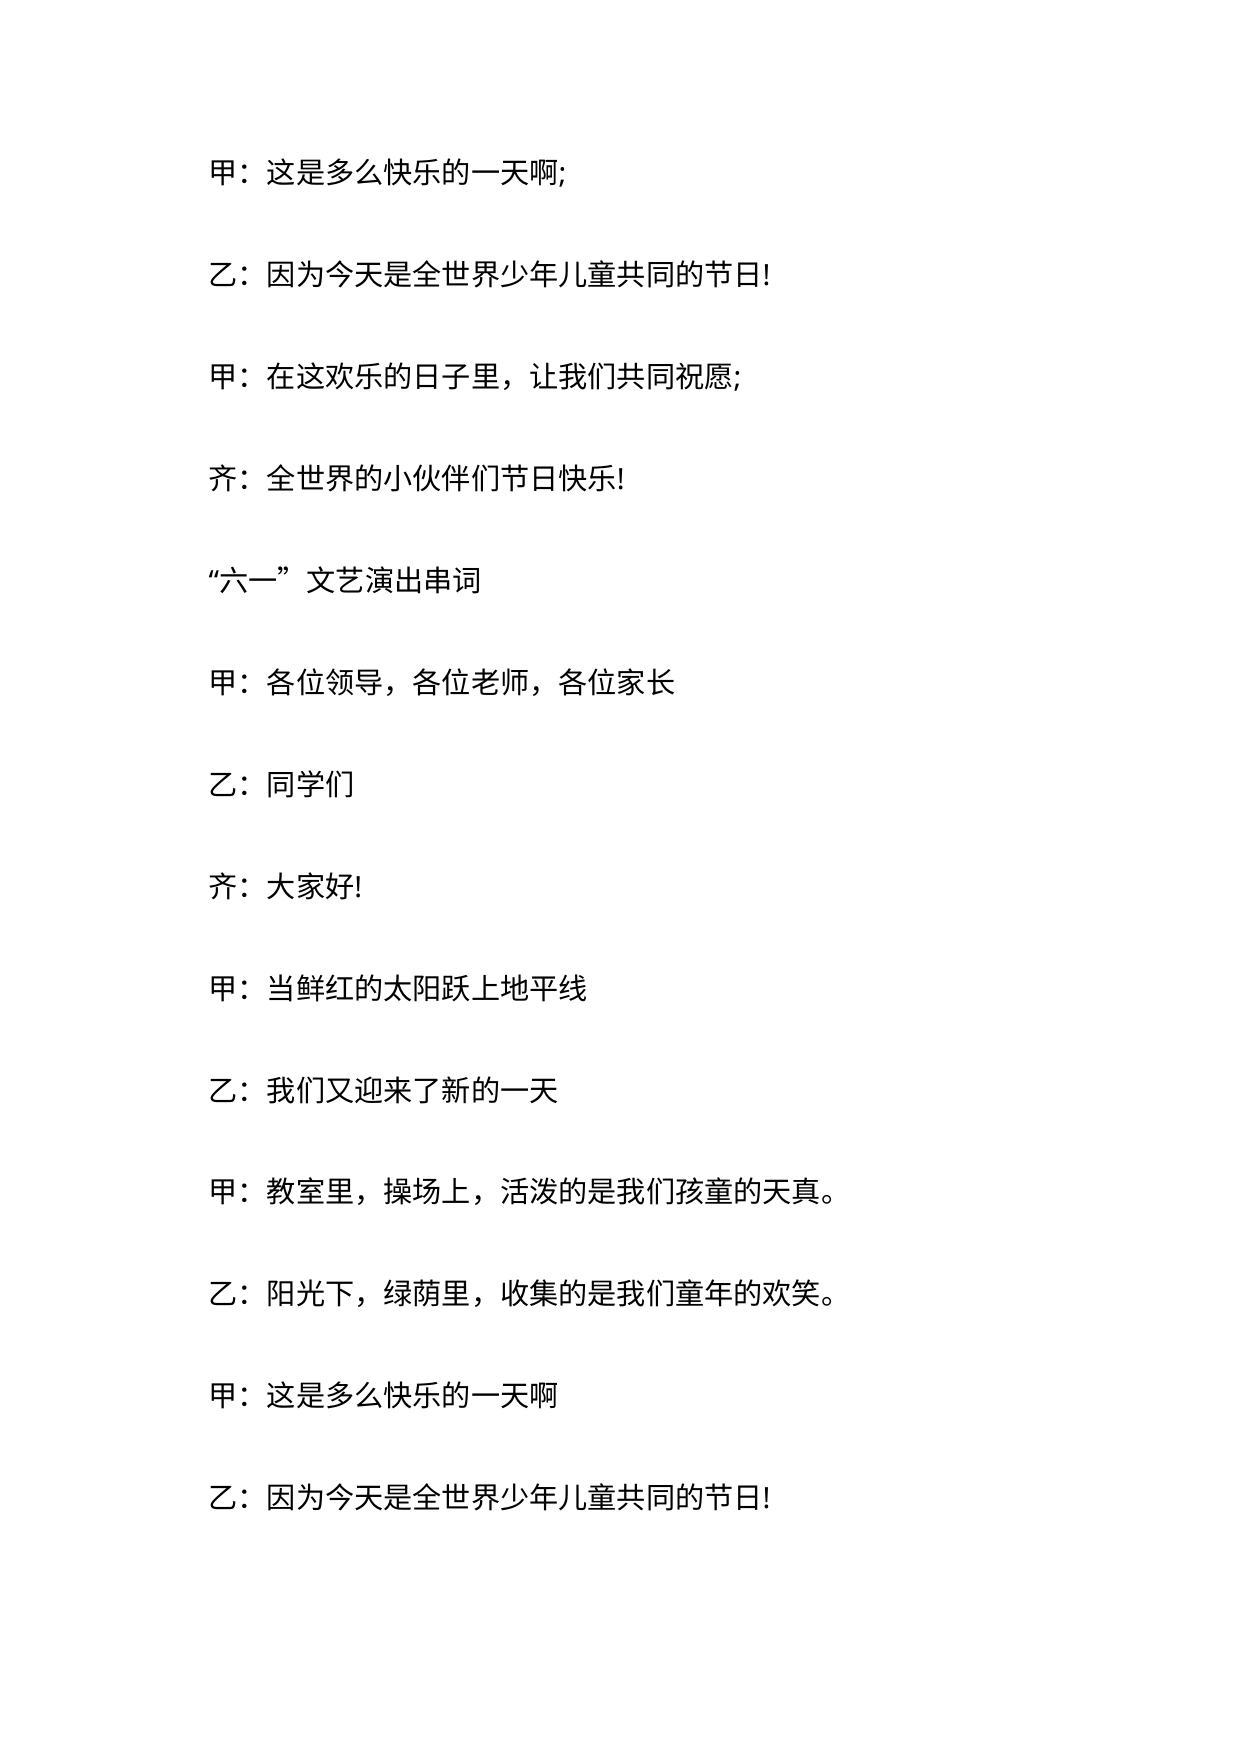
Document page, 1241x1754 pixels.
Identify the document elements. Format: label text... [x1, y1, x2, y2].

text 甲：这是多么快乐的一天啊; [150, 150, 1090, 192]
text “六一”文艺演出串词 [150, 558, 1090, 600]
text 齐：大家好! [150, 863, 1090, 906]
text 乙：我们又迎来了新的一天 [150, 1067, 1090, 1109]
text 乙：同学们 [150, 762, 1090, 804]
text 乙：因为今天是全世界少年儿童共同的节日! [150, 252, 1090, 294]
text 甲：在这欢乐的日子里，让我们共同祝愿; [150, 354, 1090, 396]
text 乙：因为今天是全世界少年儿童共同的节日! [150, 1474, 1090, 1517]
text 甲：教室里，操场上，活泼的是我们孩童的天真。 [150, 1169, 1090, 1211]
text 甲：当鲜红的太阳跃上地平线 [150, 965, 1090, 1008]
text 甲：各位领导，各位老师，各位家长 [150, 660, 1090, 702]
text 齐：全世界的小伙伴们节日快乐! [150, 456, 1090, 498]
text 乙：阳光下，绿荫里，收集的是我们童年的欢笑。 [150, 1271, 1090, 1313]
text 甲：这是多么快乐的一天啊 [150, 1372, 1090, 1415]
